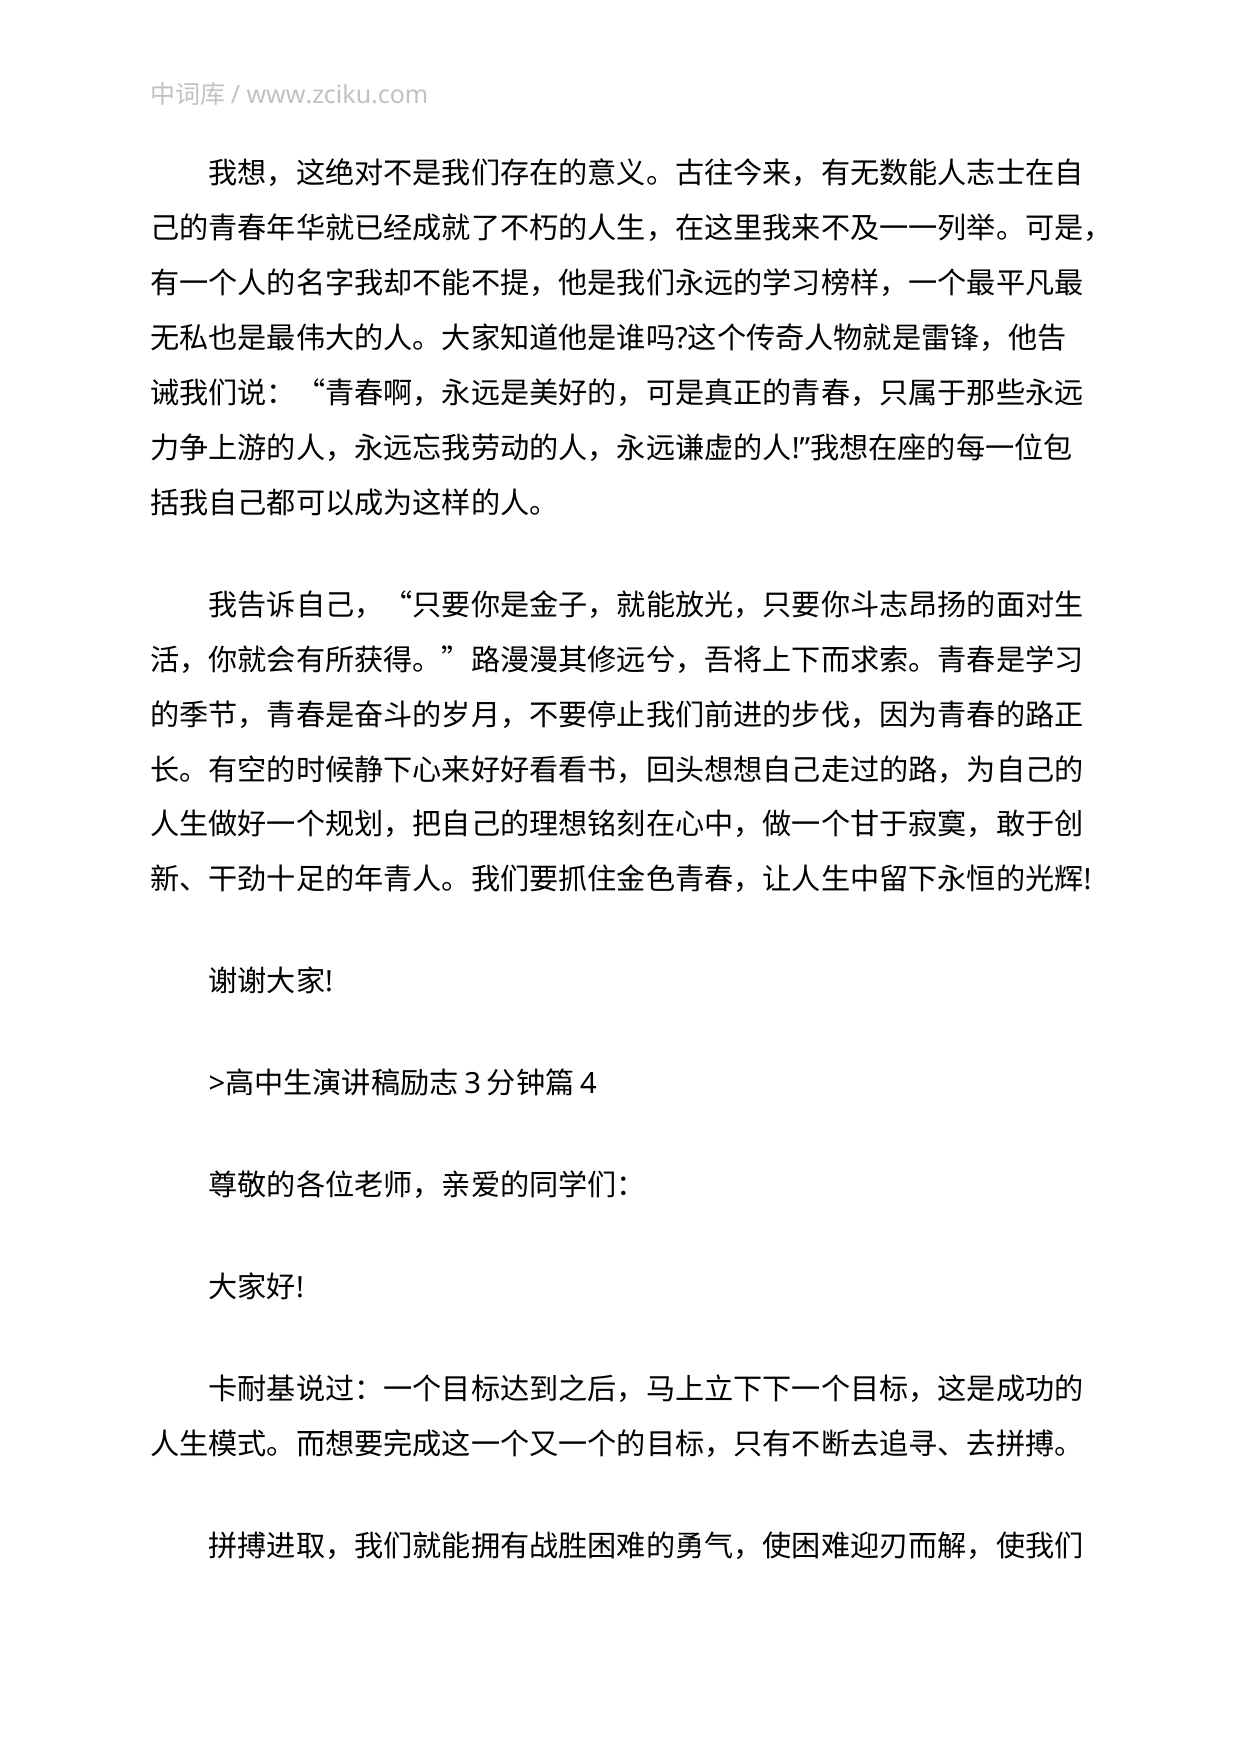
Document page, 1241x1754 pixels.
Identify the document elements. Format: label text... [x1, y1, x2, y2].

text >高中生演讲稿励志3分钟篇4 [150, 1060, 1090, 1102]
text 我告诉自己，“只要你是金子，就能放光，只要你斗志昂扬的面对生活，你就会有所获得。”路漫漫其修远兮，吾将上下而求索。青春是学习的季节，青春是奋斗的岁月，不要停止我们前进的步伐，因为青春的路正长。有空的时候静下心来好好看看书，回头想想自己走过的路，为自己的人生做好一个规划，把自己的理想铭刻在心中，做一个甘于寂寞，敢于创新、干劲十足的年青人。我们要抓住金色青春，让人生中留下永恒的光辉! [150, 581, 1090, 898]
text 尊敬的各位老师，亲爱的同学们： [150, 1162, 1090, 1204]
text 谢谢大家! [150, 958, 1090, 1000]
text 卡耐基说过：一个目标达到之后，马上立下下一个目标，这是成功的人生模式。而想要完成这一个又一个的目标，只有不断去追寻、去拼搏。 [150, 1366, 1090, 1463]
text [150, 1522, 1090, 1564]
text 大家好! [150, 1263, 1090, 1306]
text 我想，这绝对不是我们存在的意义。古往今来，有无数能人志士在自己的青春年华就已经成就了不朽的人生，在这里我来不及一一列举。可是，有一个人的名字我却不能不提，他是我们永远的学习榜样，一个最平凡最无私也是最伟大的人。大家知道他是谁吗?这个传奇人物就是雷锋，他告诫我们说：“青春啊，永远是美好的，可是真正的青春，只属于那些永远力争上游的人，永远忘我劳动的人，永远谦虚的人!”我想在座的每一位包括我自己都可以成为这样的人。 [150, 150, 1090, 522]
